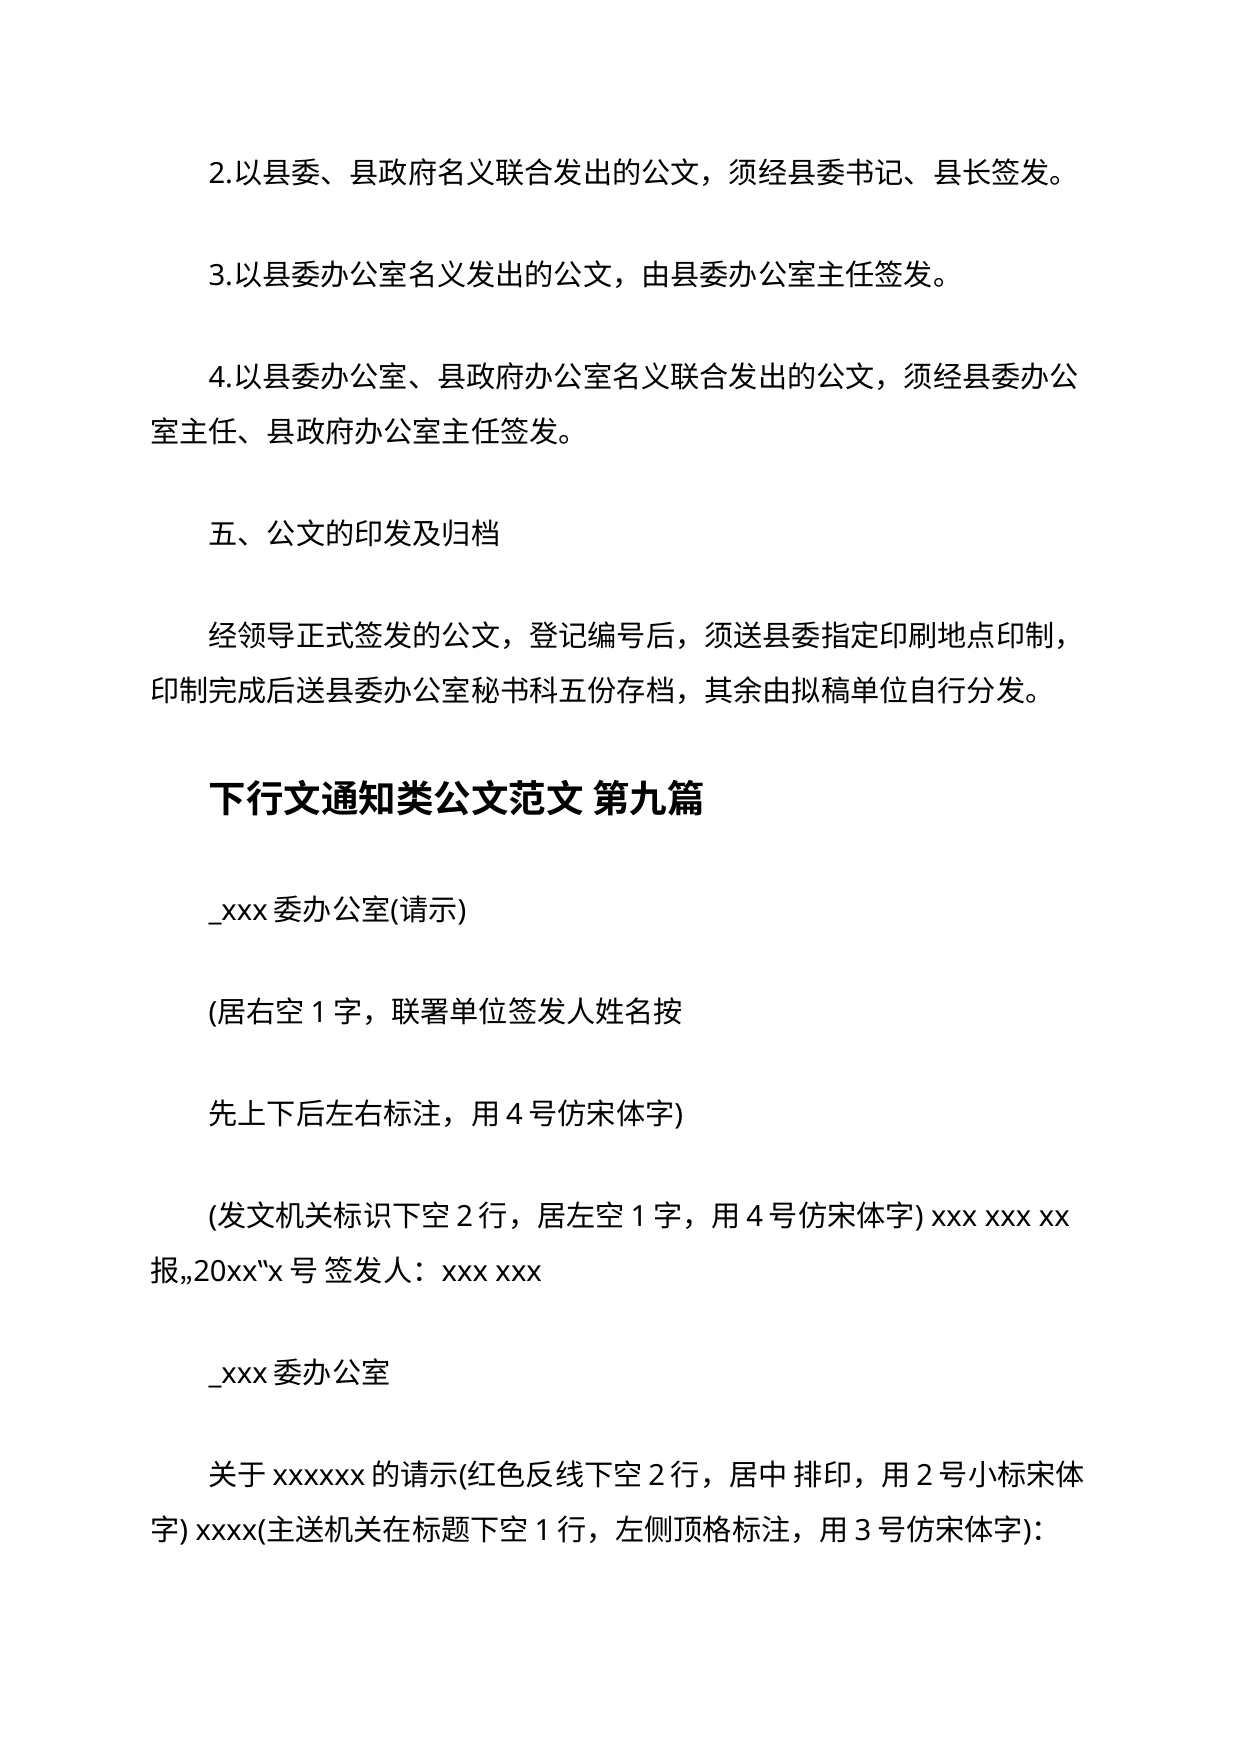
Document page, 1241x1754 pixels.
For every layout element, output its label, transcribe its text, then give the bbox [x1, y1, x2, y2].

text 4.以县委办公室、县政府办公室名义联合发出的公文，须经县委办公室主任、县政府办公室主任签发。 [150, 354, 1090, 451]
text 五、公文的印发及归档 [150, 511, 1090, 553]
text 关于xxxxxx的请示(红色反线下空2行，居中 排印，用2号小标宋体字) xxxx(主送机关在标题下空1行，左侧顶格标注，用3号仿宋体字)： [150, 1451, 1090, 1549]
text 3.以县委办公室名义发出的公文，由县委办公室主任签发。 [150, 252, 1090, 294]
text 2.以县委、县政府名义联合发出的公文，须经县委书记、县长签发。 [150, 150, 1090, 192]
text (居右空1字，联署单位签发人姓名按 [150, 988, 1090, 1031]
text _xxx委办公室 [150, 1349, 1090, 1392]
text _xxx委办公室(请示) [150, 887, 1090, 929]
text 下行文通知类公文范文 第九篇 [150, 769, 1090, 823]
text (发文机关标识下空2行，居左空1字，用4号仿宋体字) xxx xxx xx报„20xx‟x号 签发人：xxx xxx [150, 1192, 1090, 1290]
text 经领导正式签发的公文，登记编号后，须送县委指定印刷地点印制，印制完成后送县委办公室秘书科五份存档，其余由拟稿单位自行分发。 [150, 612, 1090, 710]
text 先上下后左右标注，用4号仿宋体字) [150, 1091, 1090, 1133]
